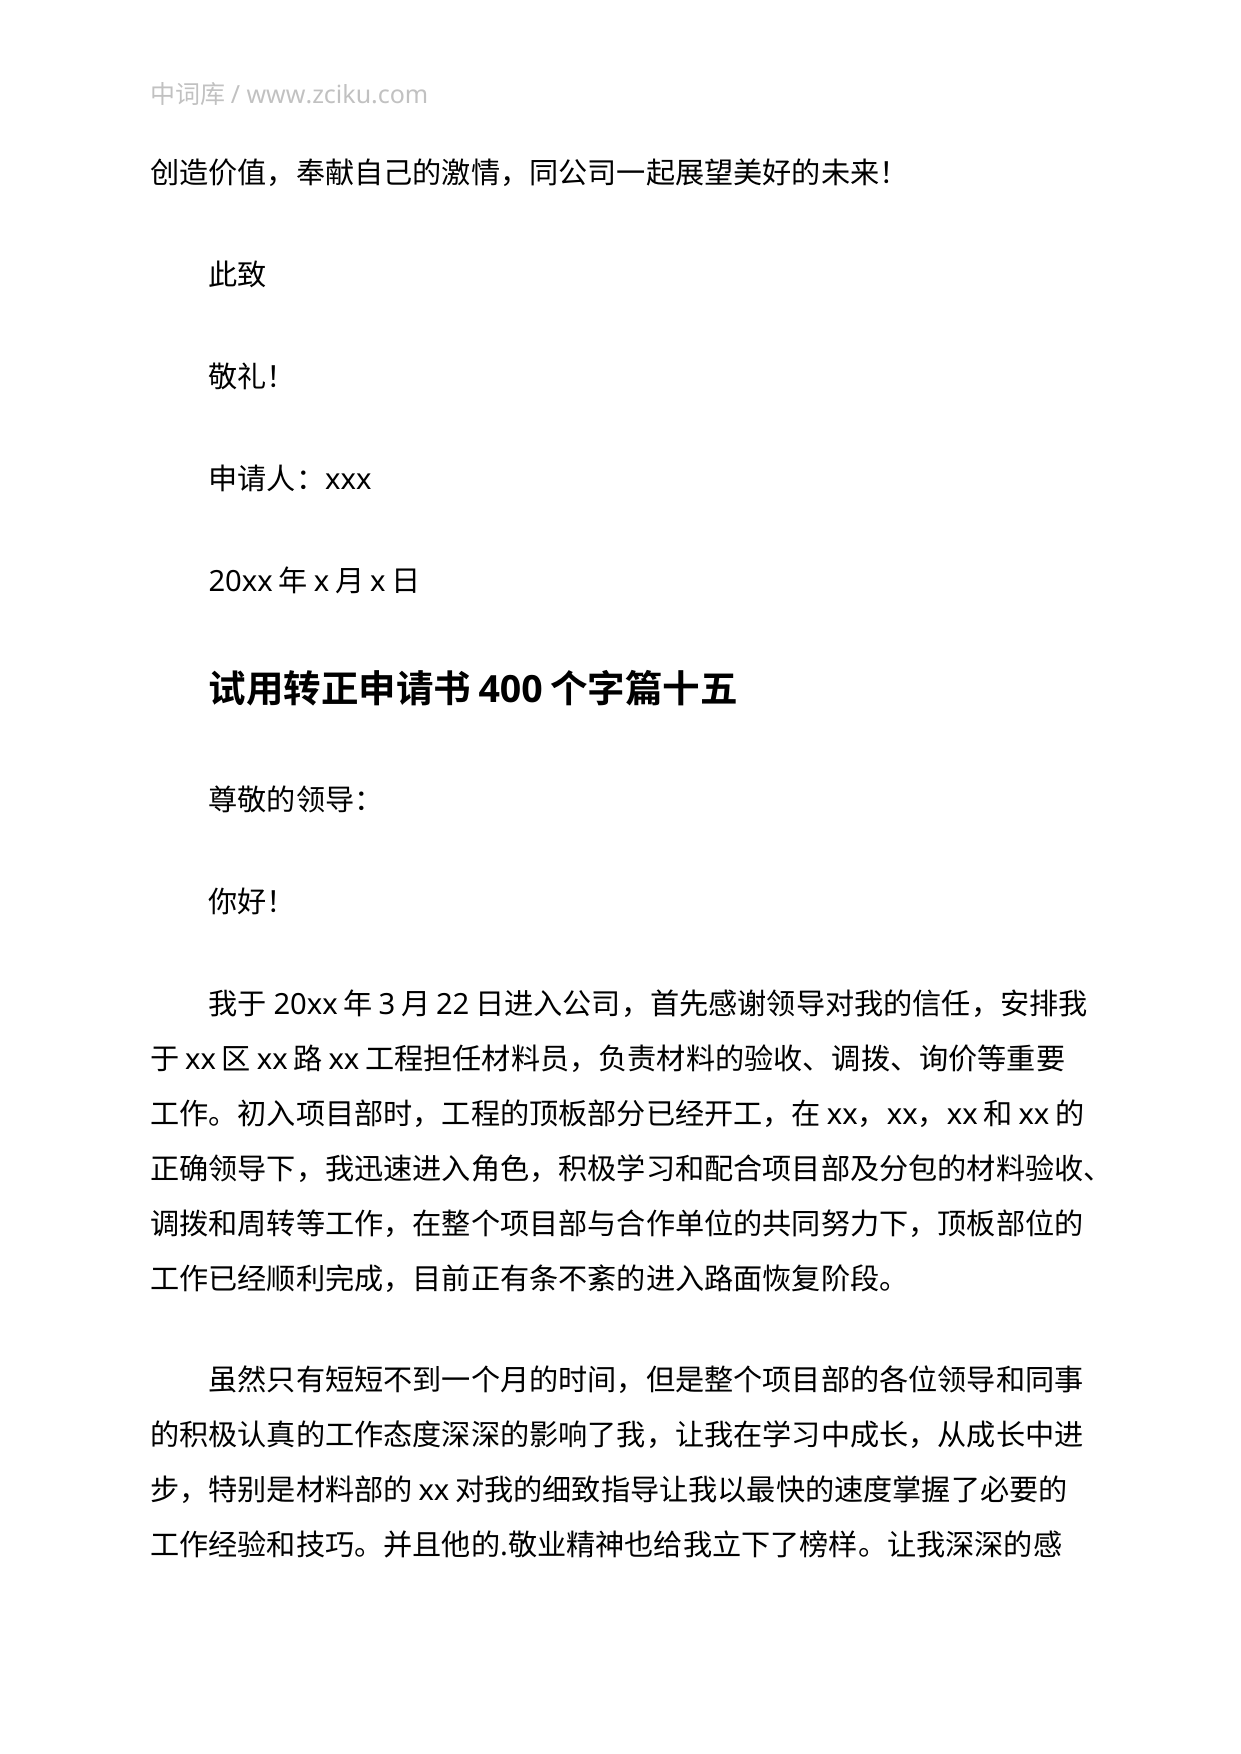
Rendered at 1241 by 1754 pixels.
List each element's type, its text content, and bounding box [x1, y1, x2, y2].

text 敬礼！ [150, 353, 1090, 396]
text 你好！ [150, 879, 1090, 921]
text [150, 1357, 1090, 1564]
text 申请人：xxx [150, 455, 1090, 498]
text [150, 150, 1090, 192]
text 我于 20xx年3月22日进入公司，首先感谢领导对我的信任，安排我于xx区xx路xx工程担任材料员，负责材料的验收、调拨、询价等重要工作。初入项目部时，工程的顶板部分已经开工，在xx，xx，xx和xx的正确领导下，我迅速进入角色，积极学习和配合项目部及分包的材料验收、调拨和周转等工作，在整个项目部与合作单位的共同努力下，顶板部位的工作已经顺利完成，目前正有条不紊的进入路面恢复阶段。 [150, 980, 1090, 1297]
text 试用转正申请书400个字篇十五 [150, 659, 1090, 714]
text 此致 [150, 252, 1090, 294]
text 尊敬的领导： [150, 777, 1090, 819]
text 20xx年x月x日 [150, 557, 1090, 600]
